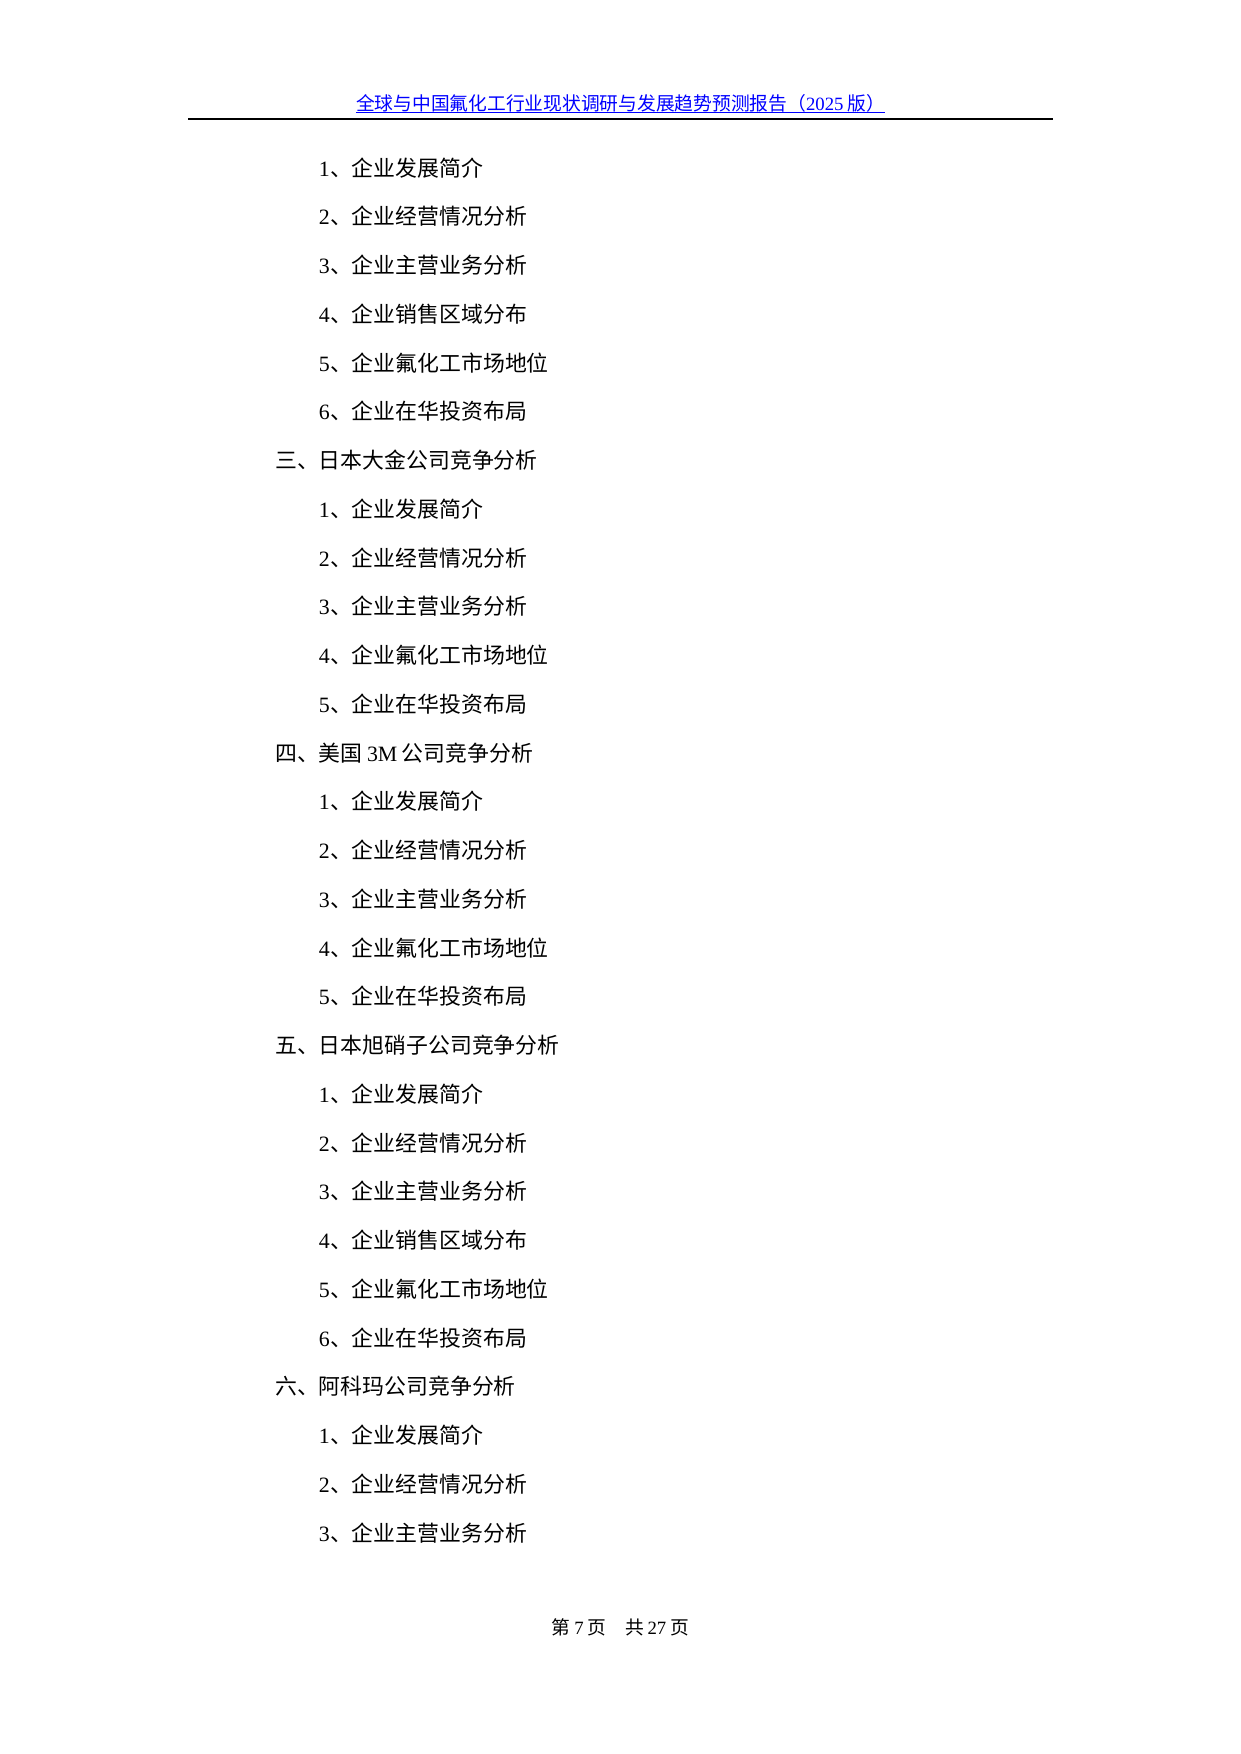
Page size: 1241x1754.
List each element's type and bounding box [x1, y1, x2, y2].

text [187, 150, 1053, 1548]
